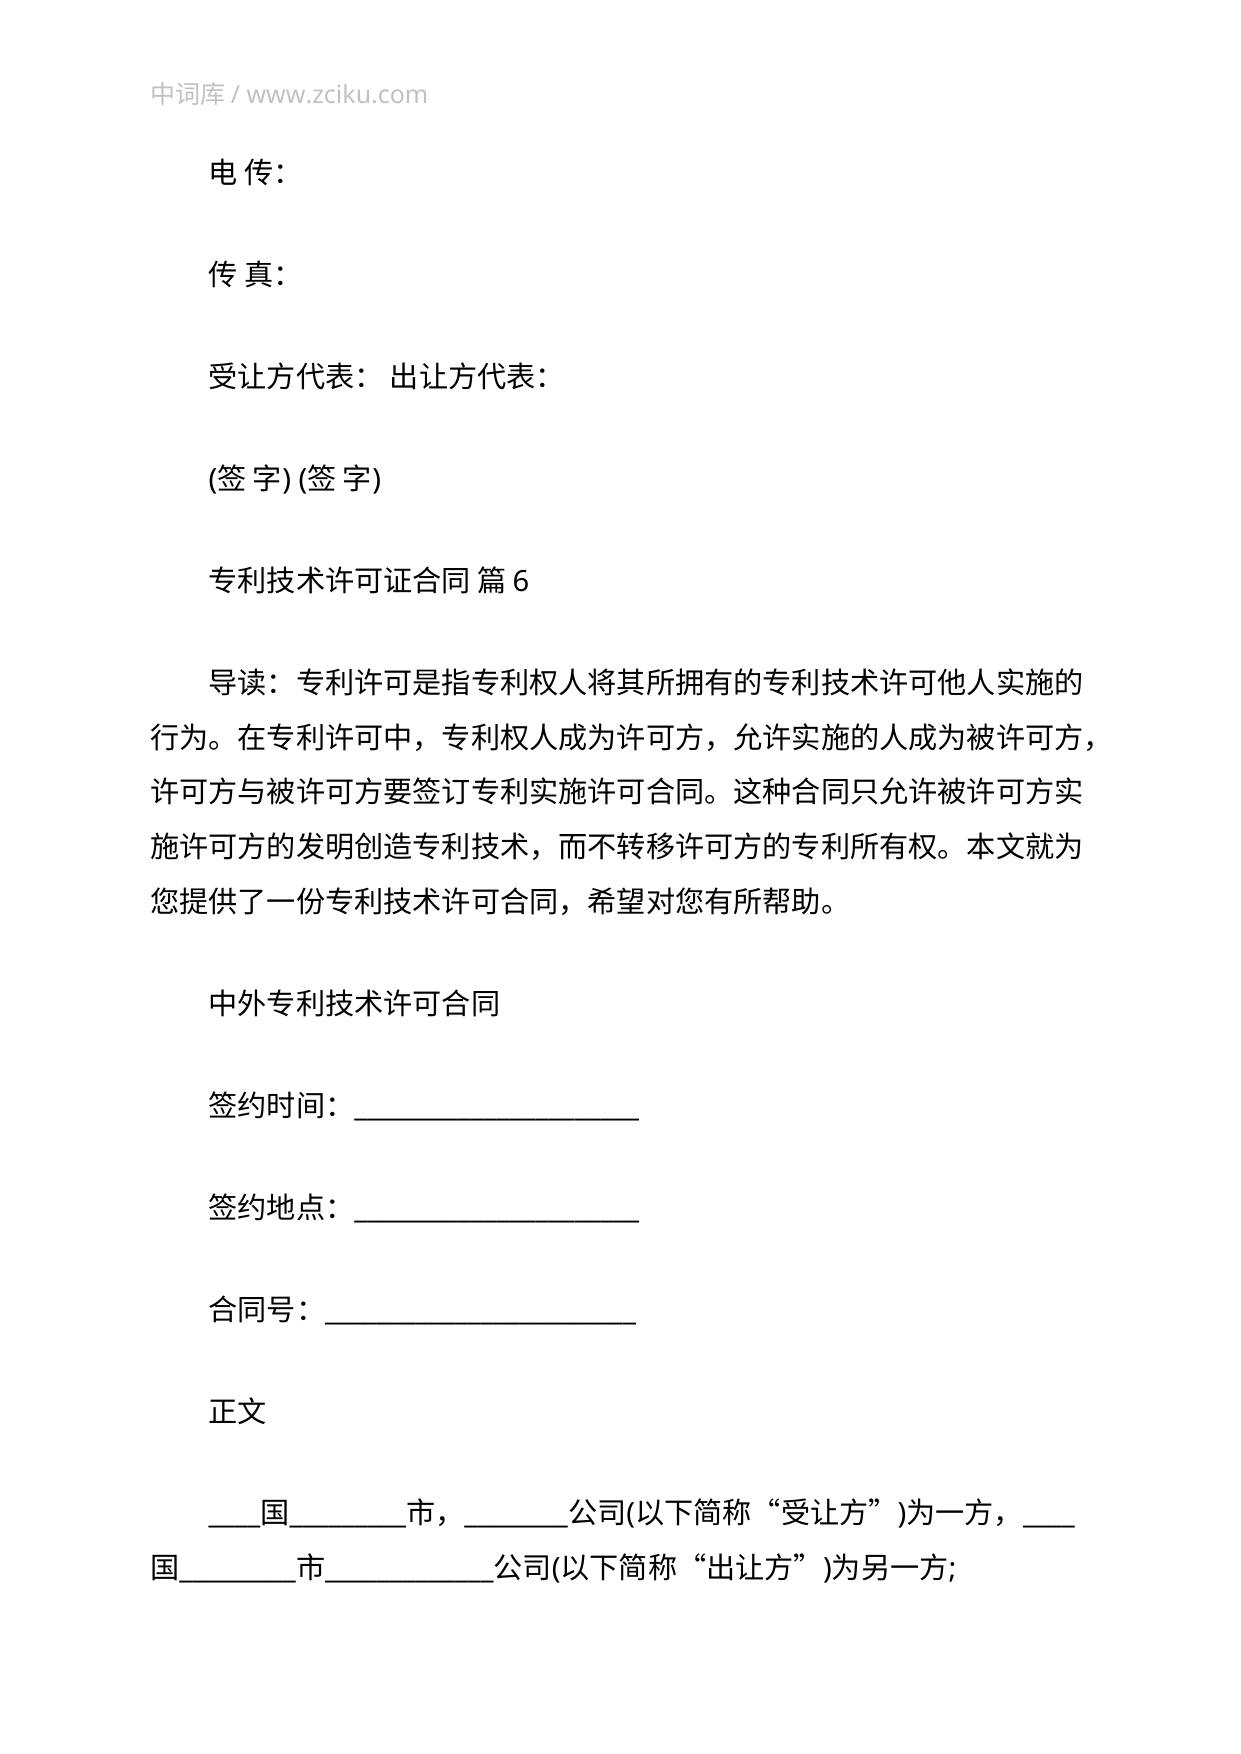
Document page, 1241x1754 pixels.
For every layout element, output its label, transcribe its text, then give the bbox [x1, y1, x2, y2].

text (签 字) (签 字) [150, 455, 1090, 498]
text 传 真： [150, 252, 1090, 294]
text 受让方代表： 出让方代表： [150, 353, 1090, 396]
text 合同号：________________________ [150, 1286, 1090, 1329]
text 中外专利技术许可合同 [150, 981, 1090, 1023]
text 签约地点：______________________ [150, 1184, 1090, 1227]
text 专利技术许可证合同 篇6 [150, 557, 1090, 600]
text ____国_________市，________公司(以下简称“受让方”)为一方，____国_________市_____________公司(以下简称“出让方”)为另一方; [150, 1490, 1090, 1587]
text 签约时间：______________________ [150, 1082, 1090, 1125]
text 导读：专利许可是指专利权人将其所拥有的专利技术许可他人实施的行为。在专利许可中，专利权人成为许可方，允许实施的人成为被许可方，许可方与被许可方要签订专利实施许可合同。这种合同只允许被许可方实施许可方的发明创造专利技术，而不转移许可方的专利所有权。本文就为您提供了一份专利技术许可合同，希望对您有所帮助。 [150, 659, 1090, 921]
text 电 传： [150, 150, 1090, 192]
text 正文 [150, 1388, 1090, 1431]
